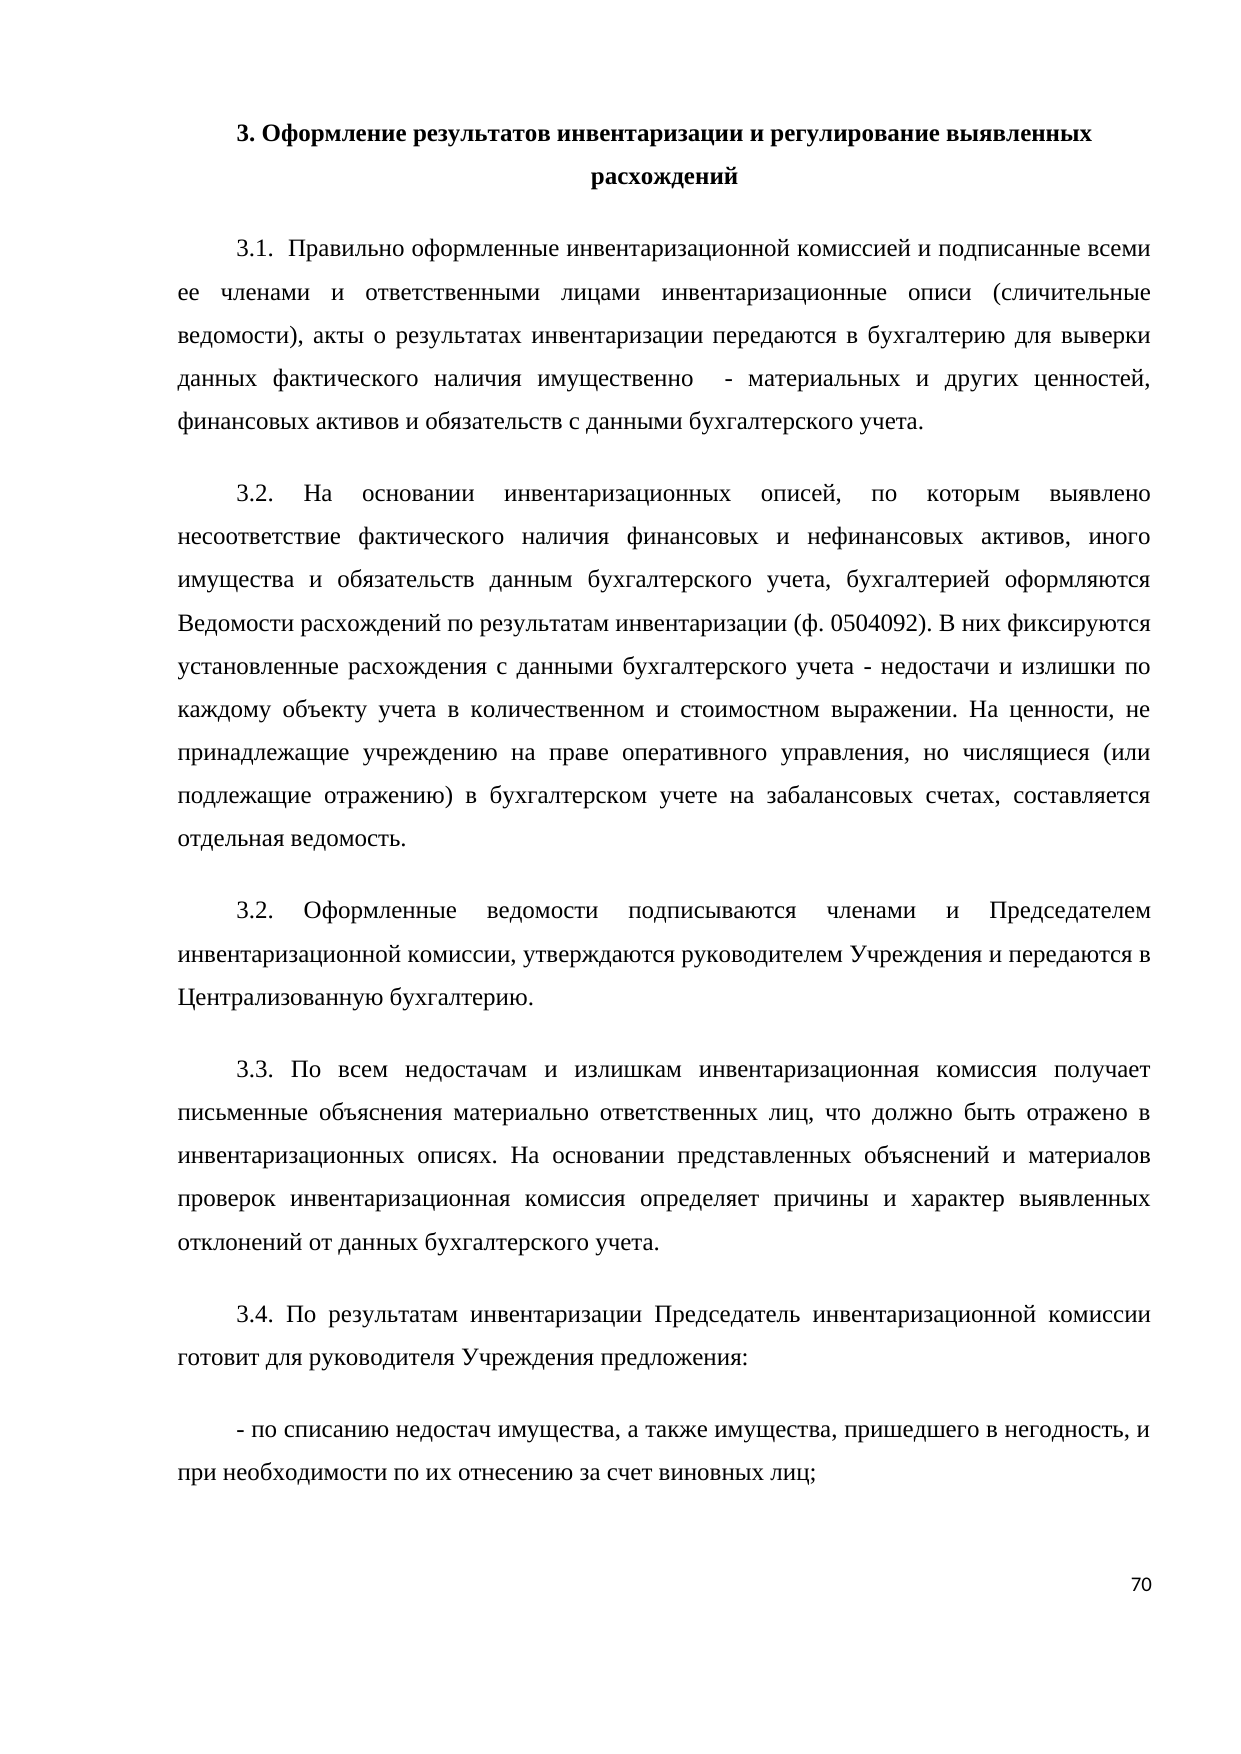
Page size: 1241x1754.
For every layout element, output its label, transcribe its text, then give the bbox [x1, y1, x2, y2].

text 3.2. На основании инвентаризационных описей, по которым выявлено несоответствие фактического наличия финансовых и нефинансовых активов, иного имущества и обязательств данным бухгалтерского учета, бухгалтерией оформляются Ведомости расхождений по результатам инвентаризации (ф. 0504092). В них фиксируются установленные расхождения с данными бухгалтерского учета - недостачи и излишки по каждому объекту учета в количественном и стоимостном выражении. На ценности, не принадлежащие учреждению на праве оперативного управления, но числящиеся (или подлежащие отражению) в бухгалтерском учете на забалансовых счетах, составляется отдельная ведомость. [177, 478, 1152, 852]
text - по списанию недостач имущества, а также имущества, пришедшего в негодность, и при необходимости по их отнесению за счет виновных лиц; [177, 1414, 1152, 1486]
text 3. Оформление результатов инвентаризации и регулирование выявленных расхождений [177, 118, 1152, 190]
text 3.3. По всем недостачам и излишкам инвентаризационная комиссия получает письменные объяснения материально ответственных лиц, что должно быть отражено в инвентаризационных описях. На основании представленных объяснений и материалов проверок инвентаризационная комиссия определяет причины и характер выявленных отклонений от данных бухгалтерского учета. [177, 1054, 1152, 1255]
text 3.1. Правильно оформленные инвентаризационной комиссией и подписанные всеми ее членами и ответственными лицами инвентаризационные описи (сличительные ведомости), акты о результатах инвентаризации передаются в бухгалтерию для выверки данных фактического наличия имущественно - материальных и других ценностей, финансовых активов и обязательств с данными бухгалтерского учета. [177, 233, 1152, 435]
text 3.4. По результатам инвентаризации Председатель инвентаризационной комиссии готовит для руководителя Учреждения предложения: [177, 1299, 1152, 1371]
text 3.2. Оформленные ведомости подписываются членами и Председателем инвентаризационной комиссии, утверждаются руководителем Учреждения и передаются в Централизованную бухгалтерию. [177, 896, 1152, 1011]
